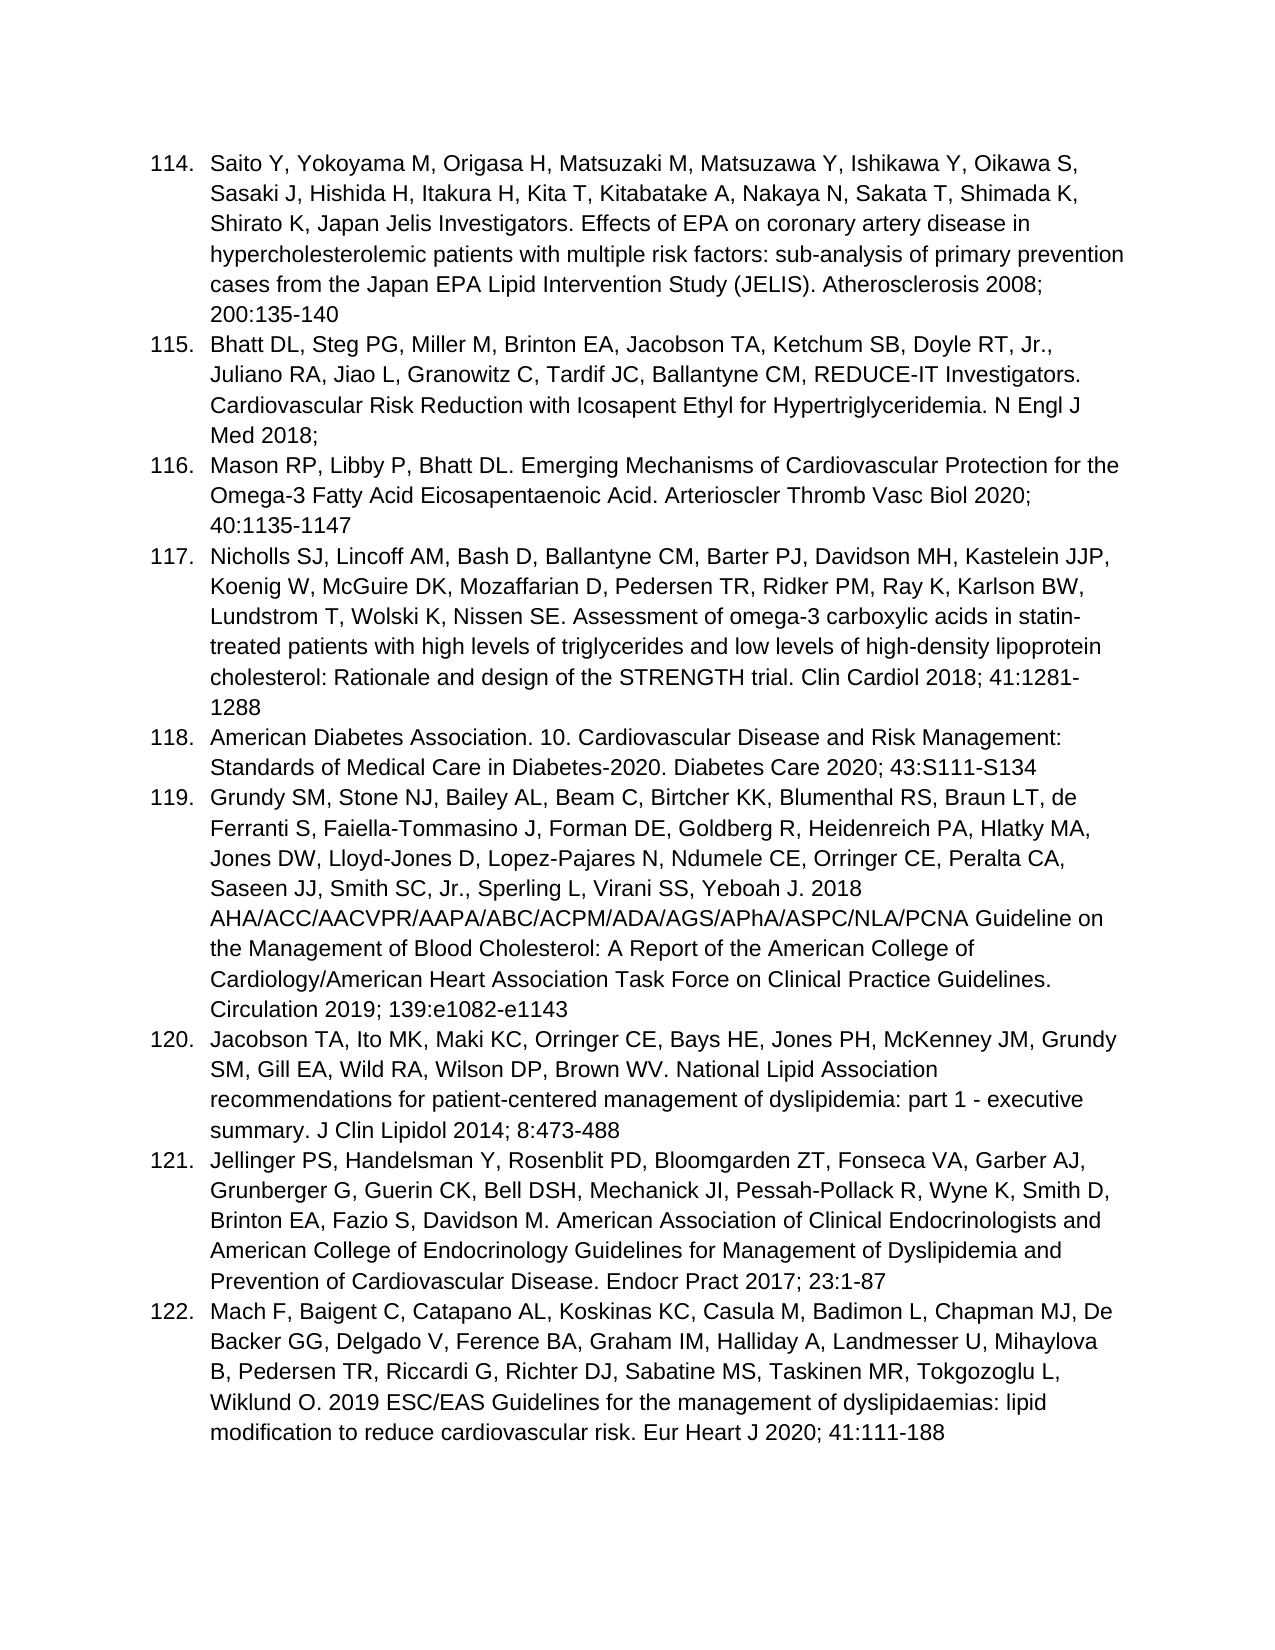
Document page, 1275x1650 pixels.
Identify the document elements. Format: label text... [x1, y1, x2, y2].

text 116. Mason RP, Libby P, Bhatt DL. Emerging Mechanisms of Cardiovascular Protection for the Omega-3 Fatty Acid Eicosapentaenoic Acid. Arterioscler Thromb Vasc Biol 2020; 40:1135-1147 [150, 452, 1125, 539]
text 114. Saito Y, Yokoyama M, Origasa H, Matsuzaki M, Matsuzawa Y, Ishikawa Y, Oikawa S, Sasaki J, Hishida H, Itakura H, Kita T, Kitabatake A, Nakaya N, Sakata T, Shimada K, Shirato K, Japan Jelis Investigators. Effects of EPA on coronary artery disease in hypercholesterolemic patients with multiple risk factors: sub-analysis of primary prevention cases from the Japan EPA Lipid Intervention Study (JELIS). Atherosclerosis 2008; 200:135-140 [150, 150, 1125, 327]
text 117. Nicholls SJ, Lincoff AM, Bash D, Ballantyne CM, Barter PJ, Davidson MH, Kastelein JJP, Koenig W, McGuire DK, Mozaffarian D, Pedersen TR, Ridker PM, Ray K, Karlson BW, Lundstrom T, Wolski K, Nissen SE. Assessment of omega-3 carboxylic acids in statin-treated patients with high levels of triglycerides and low levels of high-density lipoprotein cholesterol: Rationale and design of the STRENGTH trial. Clin Cardiol 2018; 41:1281-1288 [150, 543, 1125, 720]
text 119. Grundy SM, Stone NJ, Bailey AL, Beam C, Birtcher KK, Blumenthal RS, Braun LT, de Ferranti S, Faiella-Tommasino J, Forman DE, Goldberg R, Heidenreich PA, Hlatky MA, Jones DW, Lloyd-Jones D, Lopez-Pajares N, Ndumele CE, Orringer CE, Peralta CA, Saseen JJ, Smith SC, Jr., Sperling L, Virani SS, Yeboah J. 2018 AHA/ACC/AACVPR/AAPA/ABC/ACPM/ADA/AGS/APhA/ASPC/NLA/PCNA Guideline on the Management of Blood Cholesterol: A Report of the American College of Cardiology/American Heart Association Task Force on Clinical Practice Guidelines. Circulation 2019; 139:e1082-e1143 [150, 784, 1125, 1022]
text 120. Jacobson TA, Ito MK, Maki KC, Orringer CE, Bays HE, Jones PH, McKenney JM, Grundy SM, Gill EA, Wild RA, Wilson DP, Brown WV. National Lipid Association recommendations for patient-centered management of dyslipidemia: part 1 - executive summary. J Clin Lipidol 2014; 8:473-488 [150, 1026, 1125, 1143]
text 118. American Diabetes Association. 10. Cardiovascular Disease and Risk Management: Standards of Medical Care in Diabetes-2020. Diabetes Care 2020; 43:S111-S134 [150, 724, 1125, 781]
text 121. Jellinger PS, Handelsman Y, Rosenblit PD, Bloomgarden ZT, Fonseca VA, Garber AJ, Grunberger G, Guerin CK, Bell DSH, Mechanick JI, Pessah-Pollack R, Wyne K, Smith D, Brinton EA, Fazio S, Davidson M. American Association of Clinical Endocrinologists and American College of Endocrinology Guidelines for Management of Dyslipidemia and Prevention of Cardiovascular Disease. Endocr Pract 2017; 23:1-87 [150, 1147, 1125, 1294]
text 122. Mach F, Baigent C, Catapano AL, Koskinas KC, Casula M, Badimon L, Chapman MJ, De Backer GG, Delgado V, Ference BA, Graham IM, Halliday A, Landmesser U, Mihaylova B, Pedersen TR, Riccardi G, Richter DJ, Sabatine MS, Taskinen MR, Tokgozoglu L, Wiklund O. 2019 ESC/EAS Guidelines for the management of dyslipidaemias: lipid modification to reduce cardiovascular risk. Eur Heart J 2020; 41:111-188 [150, 1298, 1125, 1445]
text 115. Bhatt DL, Steg PG, Miller M, Brinton EA, Jacobson TA, Ketchum SB, Doyle RT, Jr., Juliano RA, Jiao L, Granowitz C, Tardif JC, Ballantyne CM, REDUCE-IT Investigators. Cardiovascular Risk Reduction with Icosapent Ethyl for Hypertriglyceridemia. N Engl J Med 2018; [150, 331, 1125, 448]
